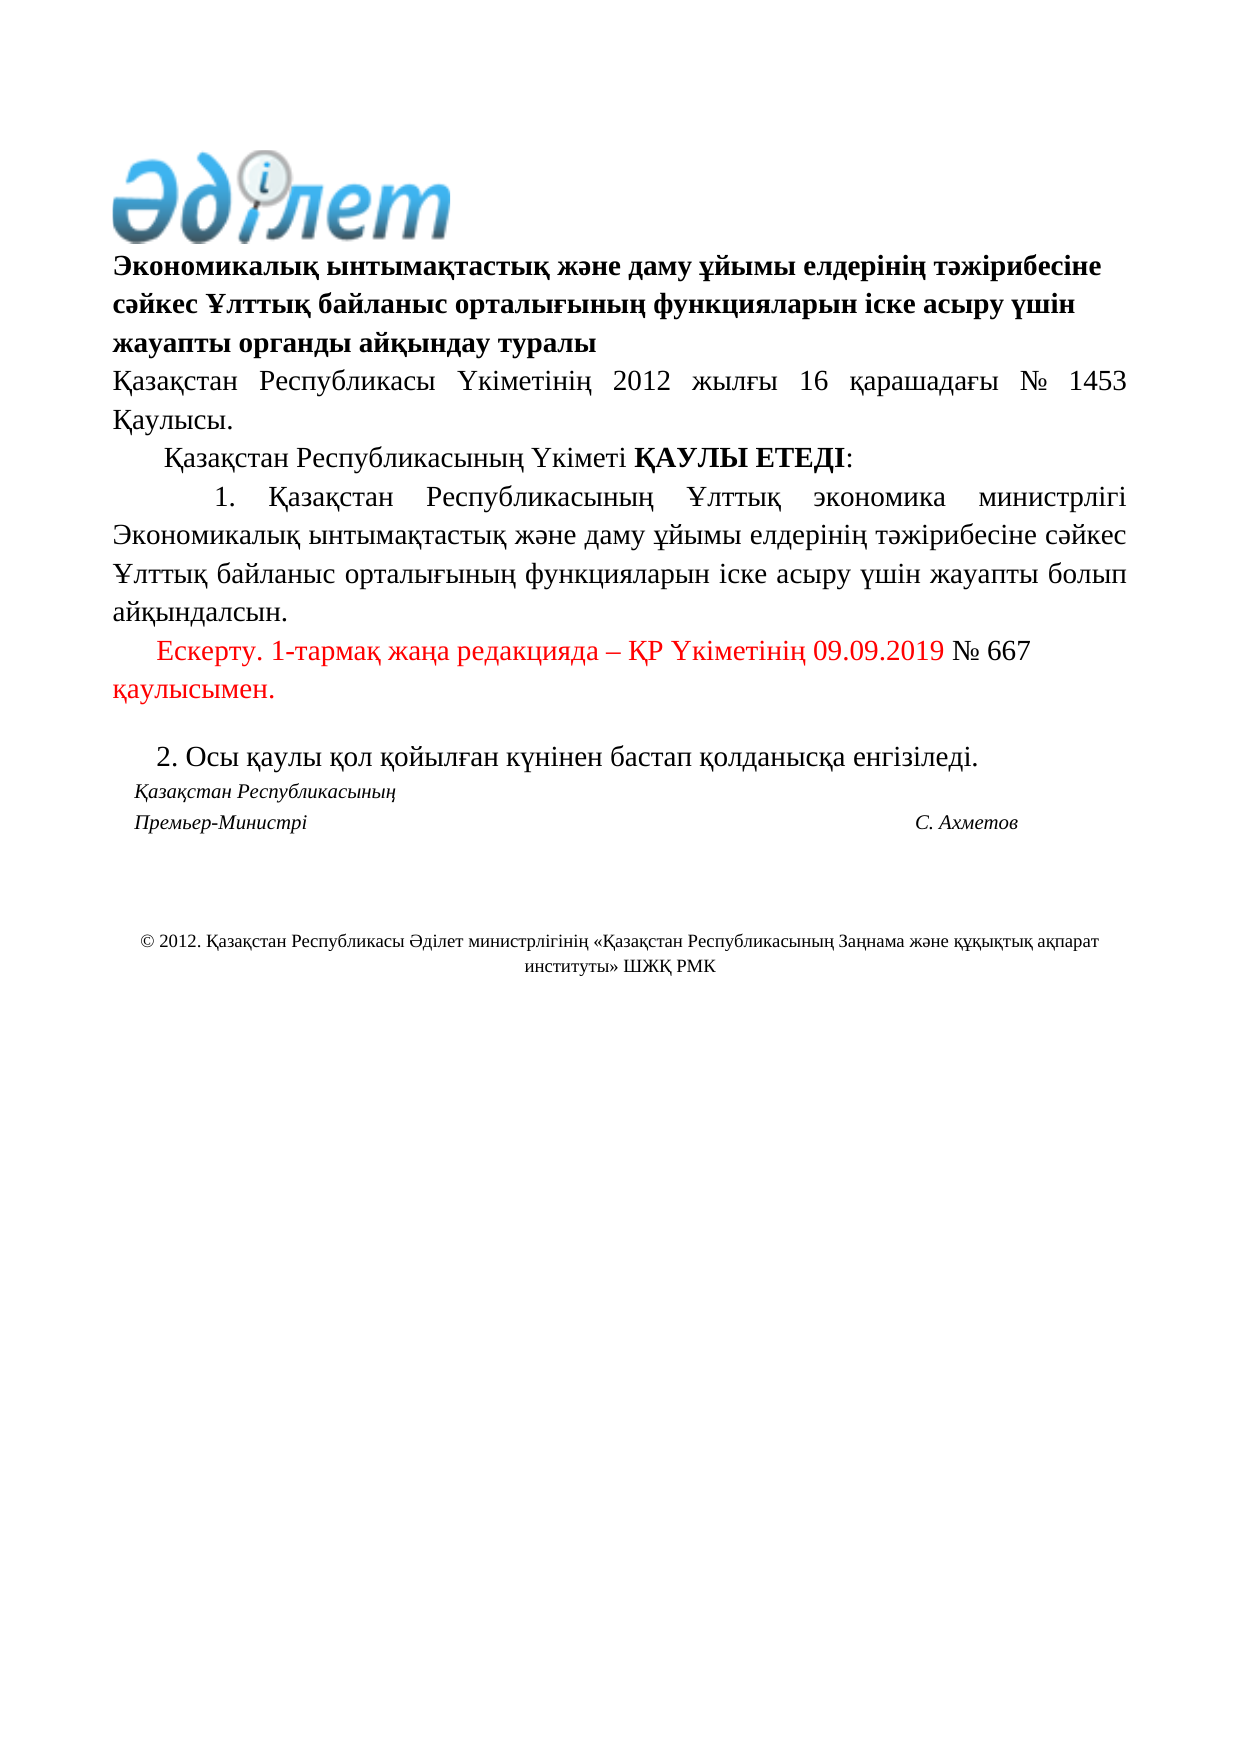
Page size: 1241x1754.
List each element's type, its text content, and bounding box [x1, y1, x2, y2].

table_header Қазақстан Республикасының [101, 778, 1240, 809]
text 2. Осы қаулы қол қойылған күнінен бастап қолданысқа енгізіледі. [112, 739, 1128, 773]
table_cell С. Ахметов [913, 809, 1240, 840]
table_cell Премьер-Министрі [101, 809, 913, 840]
text © 2012. Қазақстан Республикасы Әділет министрлігінің «Қазақстан Республикасының Заңнама және құқықтық ақпарат институты» ШЖҚ РМК [112, 930, 1128, 977]
text Қазақстан Республикасы Үкіметінің 2012 жылғы 16 қарашадағы № 1453 Қаулысы. [112, 363, 1128, 435]
text Экономикалық ынтымақтастық және даму ұйымы елдерінің тәжірибесіне сәйкес Ұлттық байланыс орталығының функцияларын іске асыру үшін жауапты органды айқындау туралы [112, 248, 1128, 358]
text Қазақстан Республикасының Үкіметі ҚАУЛЫ ЕТЕДІ: [112, 440, 1128, 474]
text 1. Қазақстан Республикасының Ұлттық экономика министрлігі Экономикалық ынтымақтастық және даму ұйымы елдерінің тәжірибесіне сәйкес Ұлттық байланыс орталығының функцияларын іске асыру үшін жауапты болып айқындалсын. [112, 479, 1128, 628]
picture [112, 150, 451, 244]
text Ескерту. 1-тармақ жаңа редакцияда – ҚР Үкіметінің 09.09.2019 № 667 қаулысымен. [112, 633, 1128, 735]
